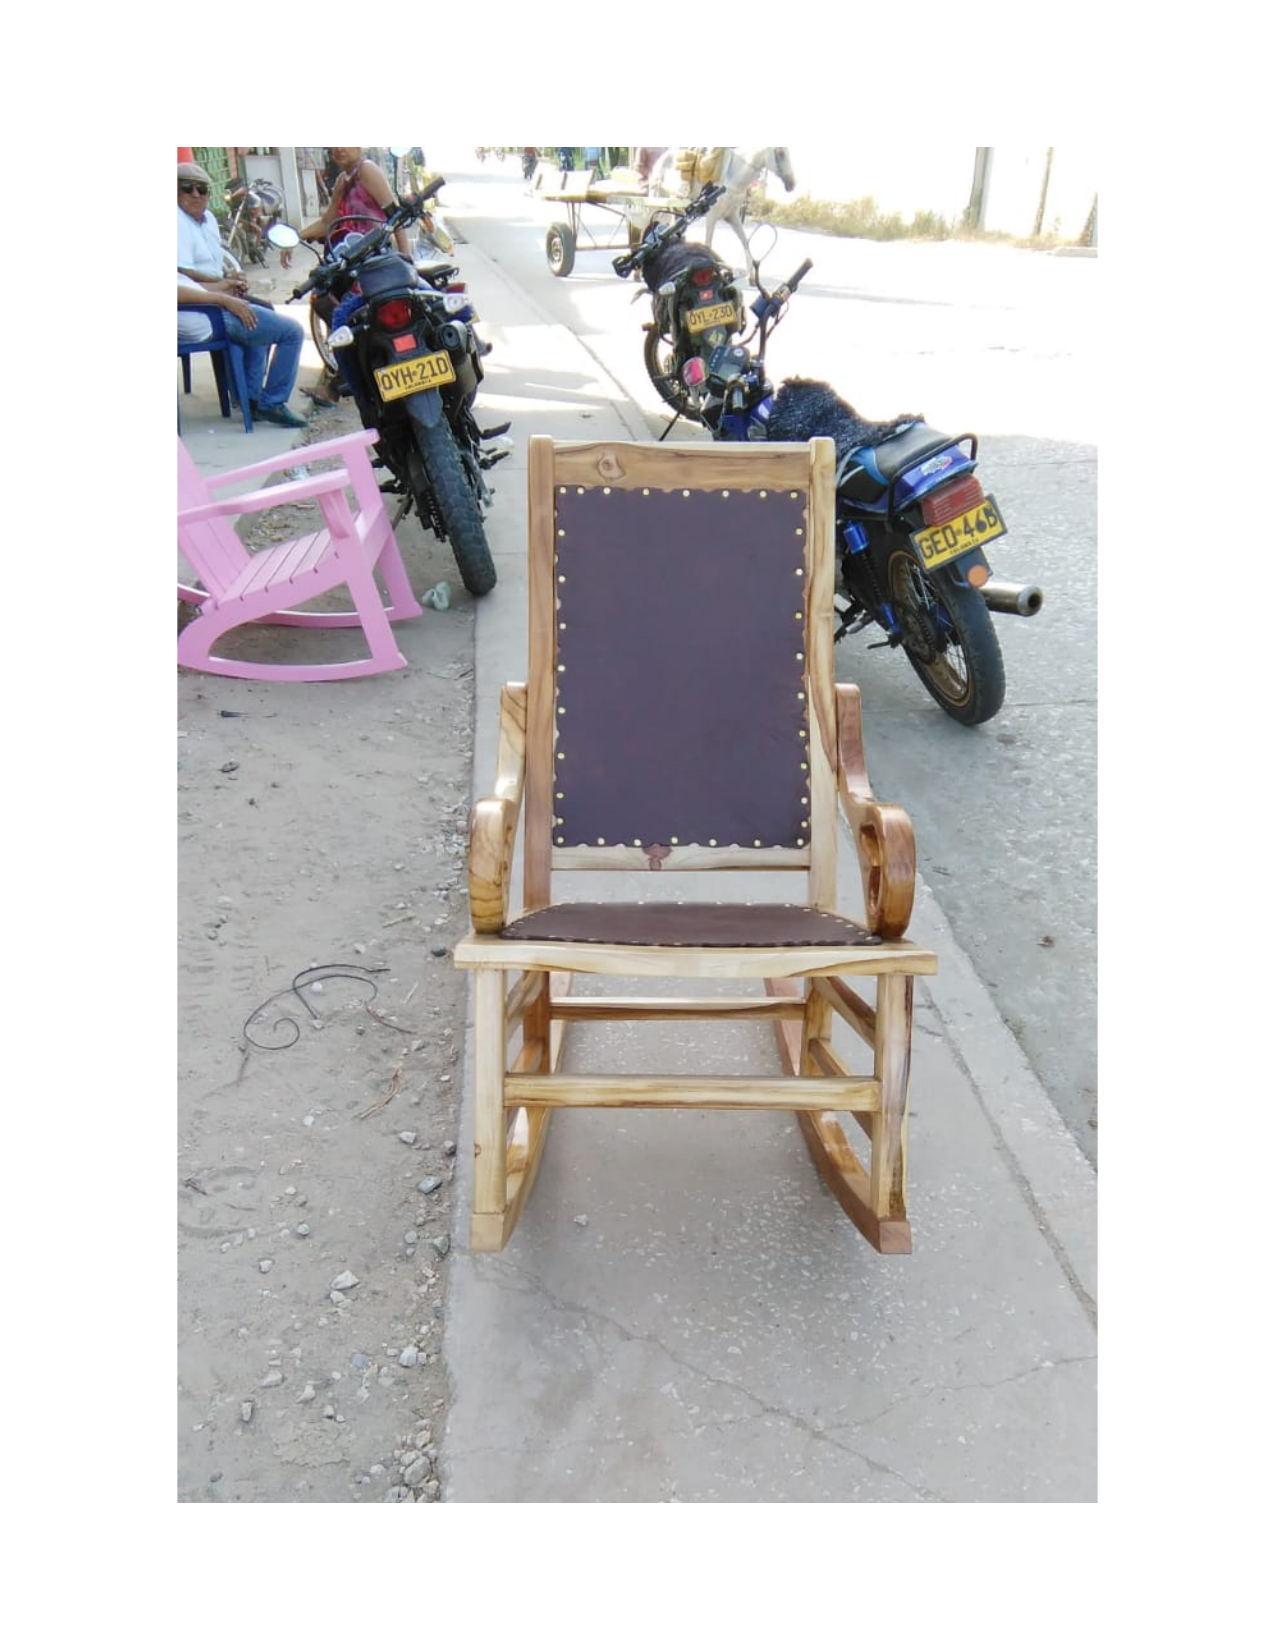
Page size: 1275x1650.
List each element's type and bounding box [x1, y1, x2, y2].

picture [177, 147, 1098, 1503]
